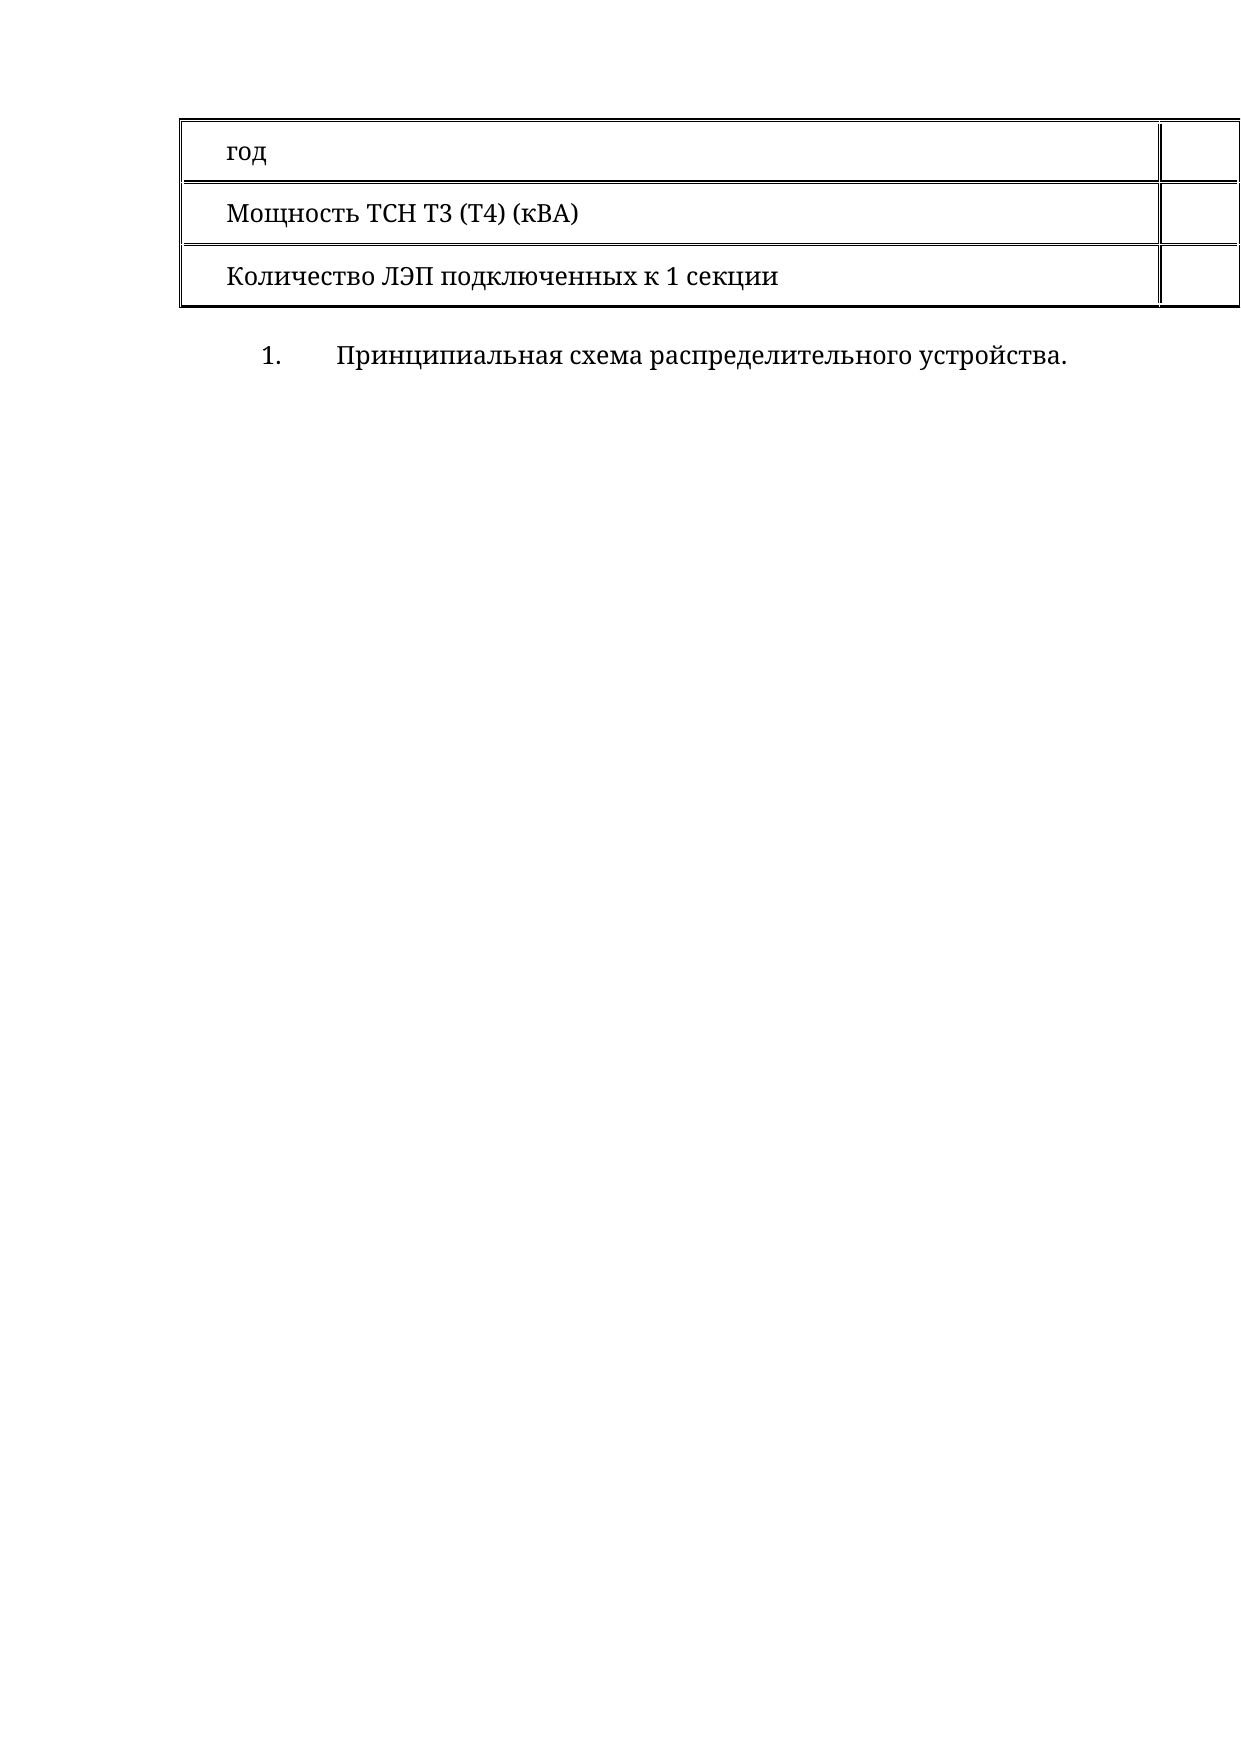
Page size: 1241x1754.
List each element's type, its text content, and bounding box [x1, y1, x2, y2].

table_cell Мощность ТСН Т3 (Т4) (кВА) [182, 180, 1158, 243]
table_cell 4 [1160, 243, 1240, 305]
list Принципиальная схема распределительного устройства. [177, 337, 1152, 371]
table_cell Количество ЛЭП подключенных к 1 секции [180, 243, 1160, 305]
table_cell + [1160, 122, 1239, 180]
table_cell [182, 120, 1160, 180]
table_cell 25 [1162, 180, 1239, 243]
